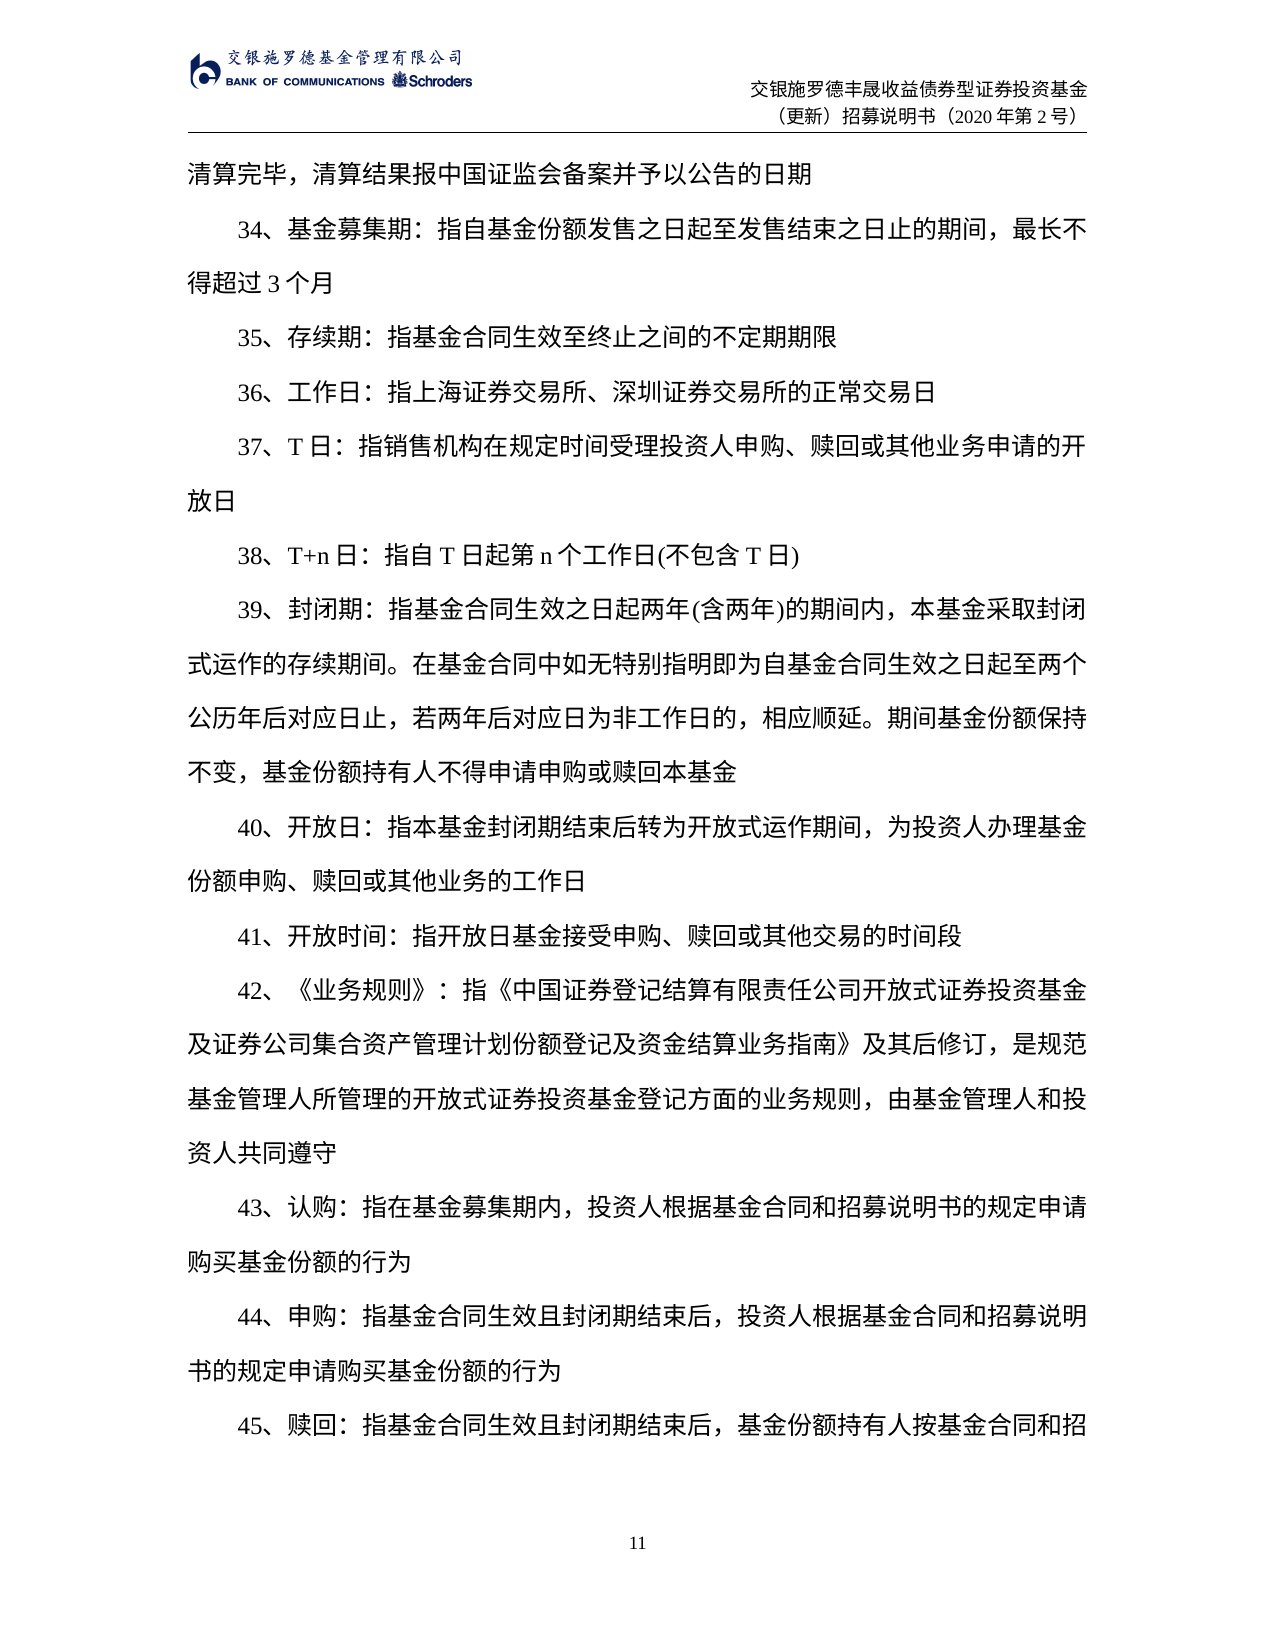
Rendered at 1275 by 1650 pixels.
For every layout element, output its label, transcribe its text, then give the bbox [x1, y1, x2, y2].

text 44、申购：指基金合同生效且封闭期结束后，投资人根据基金合同和招募说明书的规定申请购买基金份额的行为 [187, 1297, 1087, 1387]
text 43、认购：指在基金募集期内，投资人根据基金合同和招募说明书的规定申请购买基金份额的行为 [187, 1188, 1087, 1278]
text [187, 1405, 1087, 1442]
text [187, 155, 1087, 191]
text 34、基金募集期：指自基金份额发售之日起至发售结束之日止的期间，最长不得超过3个月 [187, 209, 1087, 300]
text 35、存续期：指基金合同生效至终止之间的不定期期限 [187, 318, 1087, 354]
text 39、封闭期：指基金合同生效之日起两年(含两年)的期间内，本基金采取封闭式运作的存续期间。在基金合同中如无特别指明即为自基金合同生效之日起至两个公历年后对应日止，若两年后对应日为非工作日的，相应顺延。期间基金份额保持不变，基金份额持有人不得申请申购或赎回本基金 [187, 590, 1087, 789]
text 36、工作日：指上海证券交易所、深圳证券交易所的正常交易日 [187, 372, 1087, 408]
text 37、T日：指销售机构在规定时间受理投资人申购、赎回或其他业务申请的开放日 [187, 427, 1087, 517]
text 42、《业务规则》：指《中国证券登记结算有限责任公司开放式证券投资基金及证券公司集合资产管理计划份额登记及资金结算业务指南》及其后修订，是规范基金管理人所管理的开放式证券投资基金登记方面的业务规则，由基金管理人和投资人共同遵守 [187, 970, 1087, 1170]
picture [190, 50, 472, 89]
text 40、开放日：指本基金封闭期结束后转为开放式运作期间，为投资人办理基金份额申购、赎回或其他业务的工作日 [187, 807, 1087, 898]
text 38、T+n日：指自T日起第n个工作日(不包含T日) [187, 535, 1087, 572]
text 41、开放时间：指开放日基金接受申购、赎回或其他交易的时间段 [187, 916, 1087, 952]
